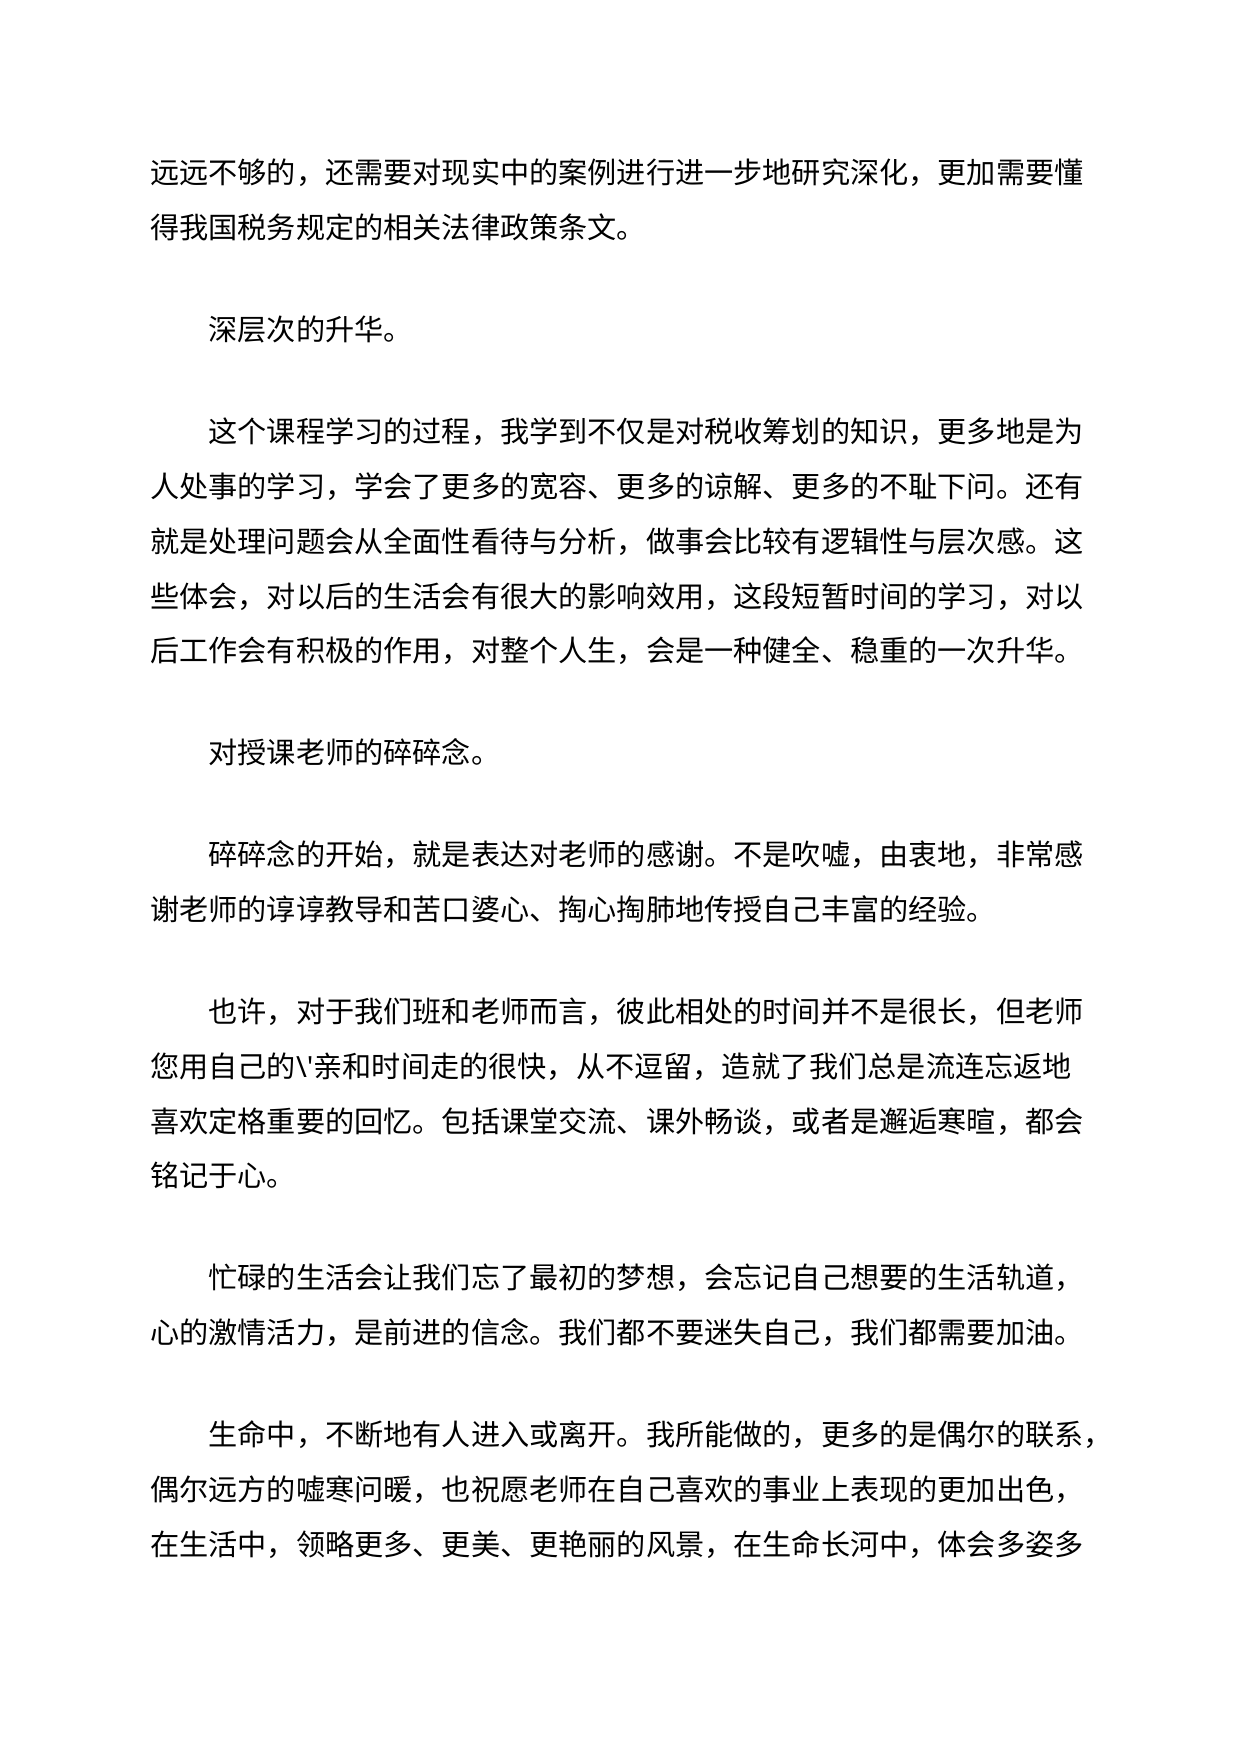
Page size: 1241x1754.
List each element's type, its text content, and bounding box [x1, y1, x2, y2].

text 深层次的升华。 [150, 307, 1090, 349]
text 碎碎念的开始，就是表达对老师的感谢。不是吹嘘，由衷地，非常感谢老师的谆谆教导和苦口婆心、掏心掏肺地传授自己丰富的经验。 [150, 832, 1090, 929]
text 这个课程学习的过程，我学到不仅是对税收筹划的知识，更多地是为人处事的学习，学会了更多的宽容、更多的谅解、更多的不耻下问。还有就是处理问题会从全面性看待与分析，做事会比较有逻辑性与层次感。这些体会，对以后的生活会有很大的影响效用，这段短暂时间的学习，对以后工作会有积极的作用，对整个人生，会是一种健全、稳重的一次升华。 [150, 408, 1090, 670]
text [150, 150, 1090, 247]
text 也许，对于我们班和老师而言，彼此相处的时间并不是很长，但老师您用自己的\'亲和时间走的很快，从不逗留，造就了我们总是流连忘返地喜欢定格重要的回忆。包括课堂交流、课外畅谈，或者是邂逅寒暄，都会铭记于心。 [150, 988, 1090, 1195]
text 忙碌的生活会让我们忘了最初的梦想，会忘记自己想要的生活轨道，心的激情活力，是前进的信念。我们都不要迷失自己，我们都需要加油。 [150, 1255, 1090, 1352]
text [150, 1411, 1090, 1563]
text 对授课老师的碎碎念。 [150, 730, 1090, 772]
